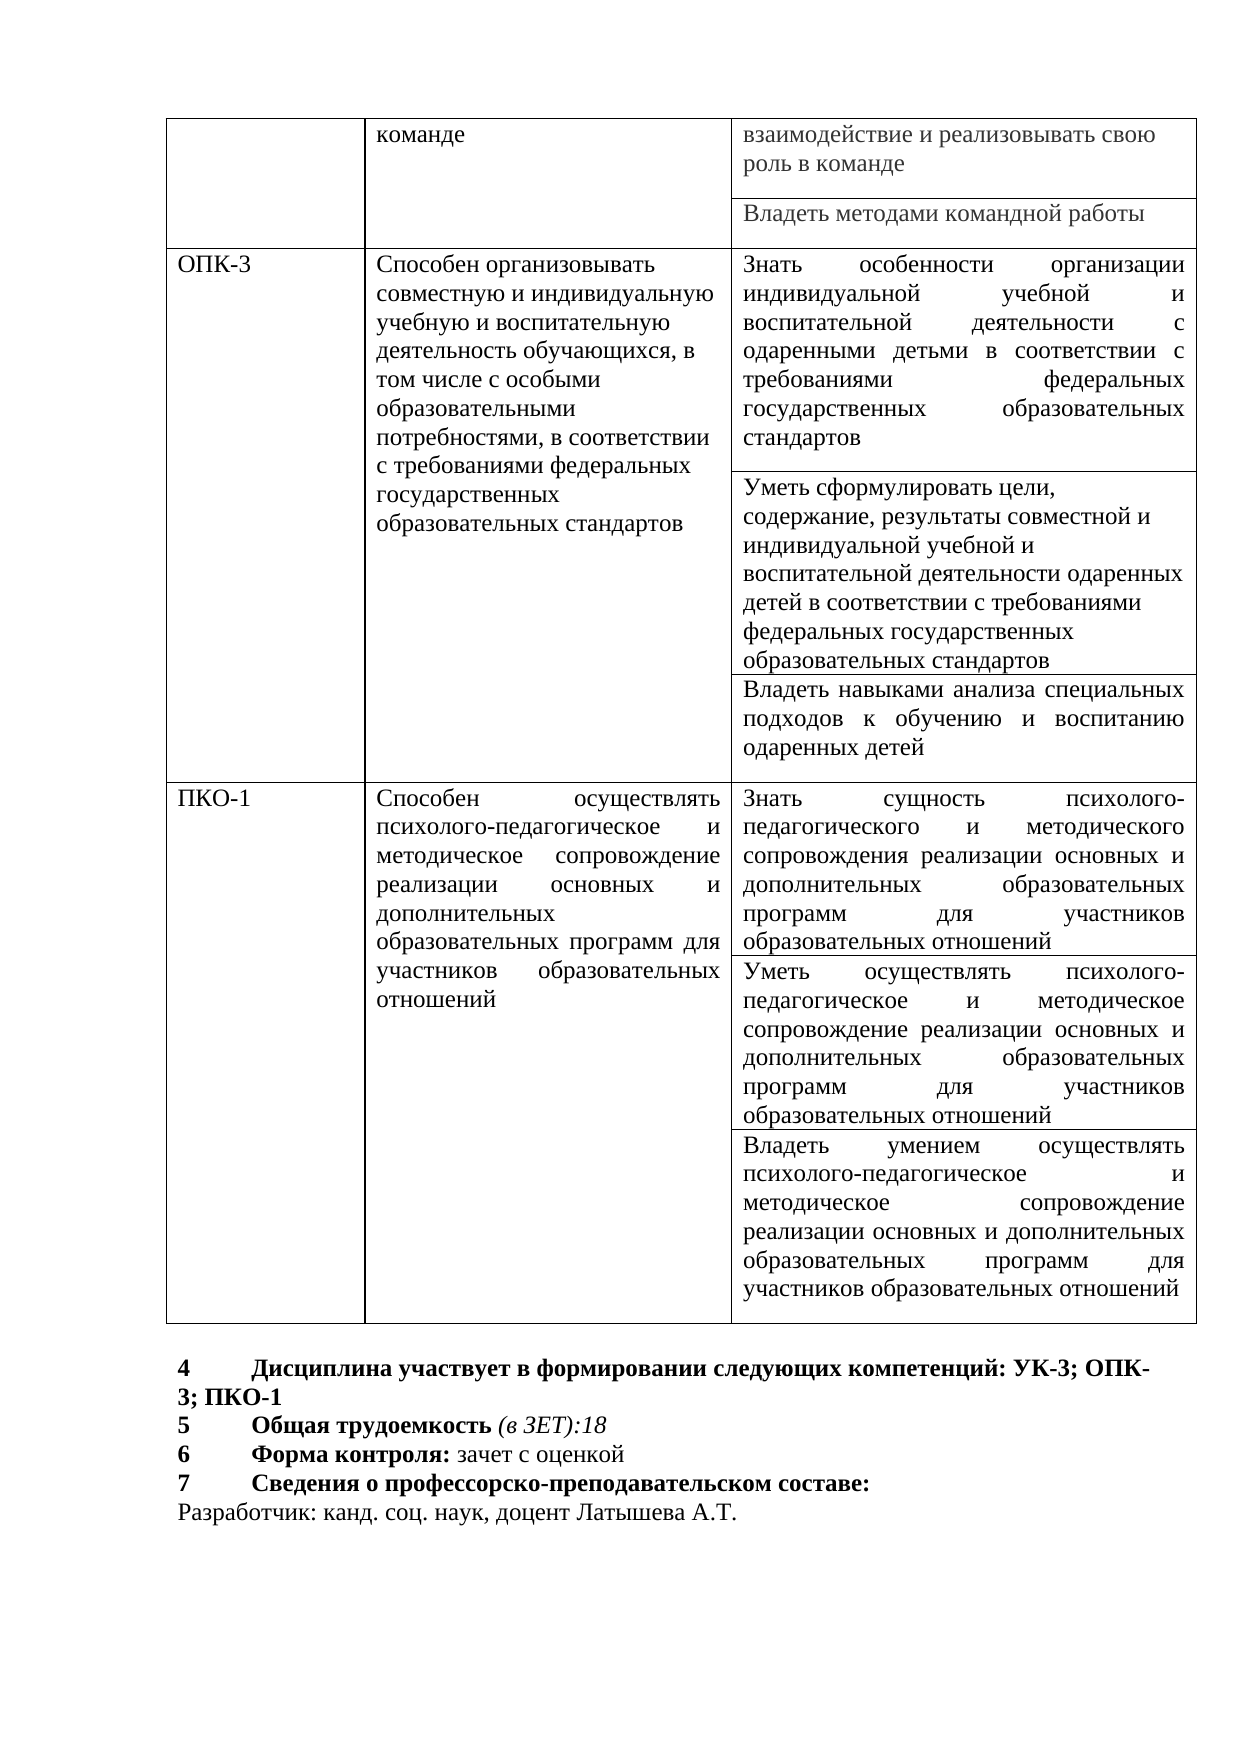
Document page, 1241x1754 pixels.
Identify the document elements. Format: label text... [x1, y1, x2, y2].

list Дисциплина участвует в формировании следующих компетенций: УК-3; ОПК-3; ПКО-1 [177, 1353, 1152, 1410]
table_cell Уметь осуществлять психолого-педагогическое и методическое сопровождение реализации основных и дополнительных образовательных программ для участников образовательных отношений [732, 956, 1196, 1129]
table_cell ПКО-1 [167, 783, 364, 1323]
table_cell Владеть методами командной работы [732, 199, 1196, 248]
list Форма контроля: зачет с оценкой [177, 1439, 1152, 1468]
list Сведения о профессорско-преподавательском составе: [177, 1468, 1152, 1497]
table_cell Владеть умением осуществлять психолого-педагогическое и методическое сопровождение реализации основных и дополнительных образовательных программ для участников образовательных отношений [732, 1130, 1196, 1323]
table_cell Способен осуществлять психолого-педагогическое и методическое сопровождение реализации основных и дополнительных образовательных программ для участников образовательных отношений [366, 783, 731, 1323]
table_cell Способен организовывать совместную и индивидуальную учебную и воспитательную деятельность обучающихся, в том числе с особыми образовательными потребностями, в соответствии с требованиями федеральных государственных образовательных стандартов [366, 249, 731, 782]
table_cell Уметьосуществлять социальное взаимодействие и реализовывать свою роль в команде [732, 119, 1196, 197]
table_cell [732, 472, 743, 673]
table_cell Знать сущность психолого-педагогического и методического сопровождения реализации основных и дополнительных образовательных программ для участников образовательных отношений [732, 783, 1196, 955]
list Общая трудоемкость (в ЗЕТ):18 [177, 1410, 1152, 1439]
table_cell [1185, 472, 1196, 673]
text Разработчик: канд. соц. наук, доцент Латышева А.Т. [177, 1497, 1152, 1525]
table_cell Знать особенности организации индивидуальной учебной и воспитательной деятельности с одаренными детьми в соответствии с требованиями федеральных государственных образовательных стандартов [732, 249, 1196, 471]
table_cell ОПК-3 [167, 249, 364, 782]
table_cell Владеть навыками анализа специальных подходов к обучению и воспитанию одаренных детей [732, 675, 1196, 782]
